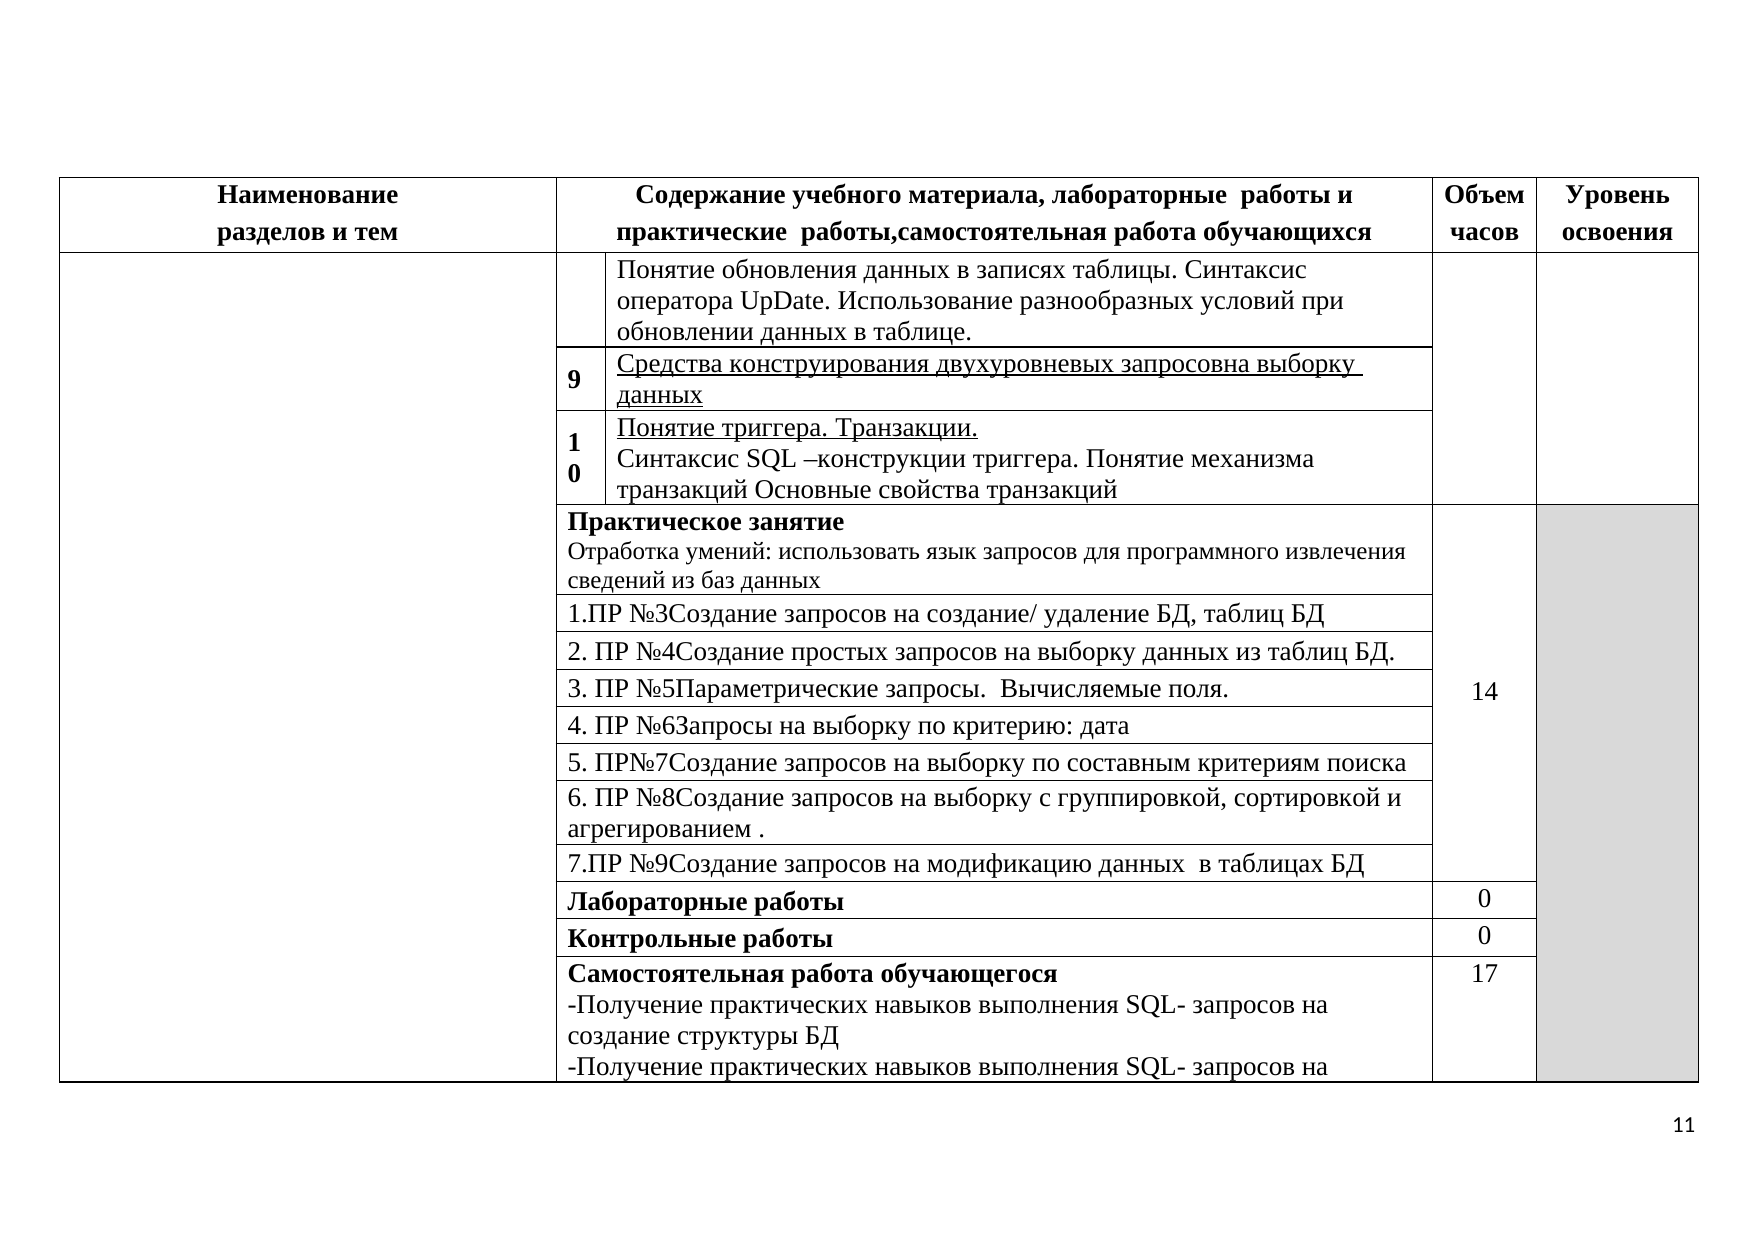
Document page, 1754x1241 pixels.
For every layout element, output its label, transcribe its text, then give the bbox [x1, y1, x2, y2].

table_cell 2 [1537, 253, 1698, 504]
table_cell 0 [1433, 882, 1536, 918]
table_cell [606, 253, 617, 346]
table_cell 7.ПР №9Создание запросов на модификацию данных в таблицах БД [557, 845, 1432, 881]
table_header Наименование разделов и тем [60, 178, 556, 252]
table_cell 5. ПР№7Создание запросов на выборку по составным критериям поиска [557, 744, 1432, 780]
table_cell 10 [557, 411, 605, 504]
table_header Уровень освоения [1537, 178, 1698, 252]
table_cell 6. ПР №8Создание запросов на выборку с группировкой, сортировкой и агрегированием . [557, 781, 1432, 844]
table_cell [1537, 505, 1698, 1081]
table_cell 17 [1433, 957, 1536, 1081]
table_cell 8 [557, 253, 605, 346]
table_cell Лабораторные работы [557, 882, 1432, 918]
table_cell 1.ПР №3Создание запросов на создание/ удаление БД, таблиц БД [557, 595, 1432, 631]
table_cell 9 [557, 348, 605, 410]
table_cell Средства конструирования двухуровневых запросовна выборку данных [606, 348, 1432, 410]
table_cell 4. ПР №6Запросы на выборку по критерию: дата [557, 707, 1432, 743]
table_header Объем часов [1433, 178, 1536, 252]
table_cell 3. ПР №5Параметрические запросы. Вычисляемые поля. [557, 670, 1432, 706]
table_cell 2. ПР №4Создание простых запросов на выборку данных из таблиц БД. [557, 632, 1432, 668]
table_cell Понятие триггера. Транзакции. Синтаксис SQL –конструкции триггера. Понятие механизма транзакций Основные свойства транзакций [606, 411, 1432, 504]
table_cell 14 [1433, 505, 1536, 881]
table_cell Практическое занятие Отработка умений: использовать язык запросов для программного извлечения сведений из баз данных [557, 505, 1432, 594]
table_cell Контрольные работы [557, 919, 1432, 956]
table_cell 0 [1433, 919, 1536, 956]
table_header Содержание учебного материала, лабораторные работы и практические работы,самостоятельная работа обучающихся [557, 178, 1432, 252]
